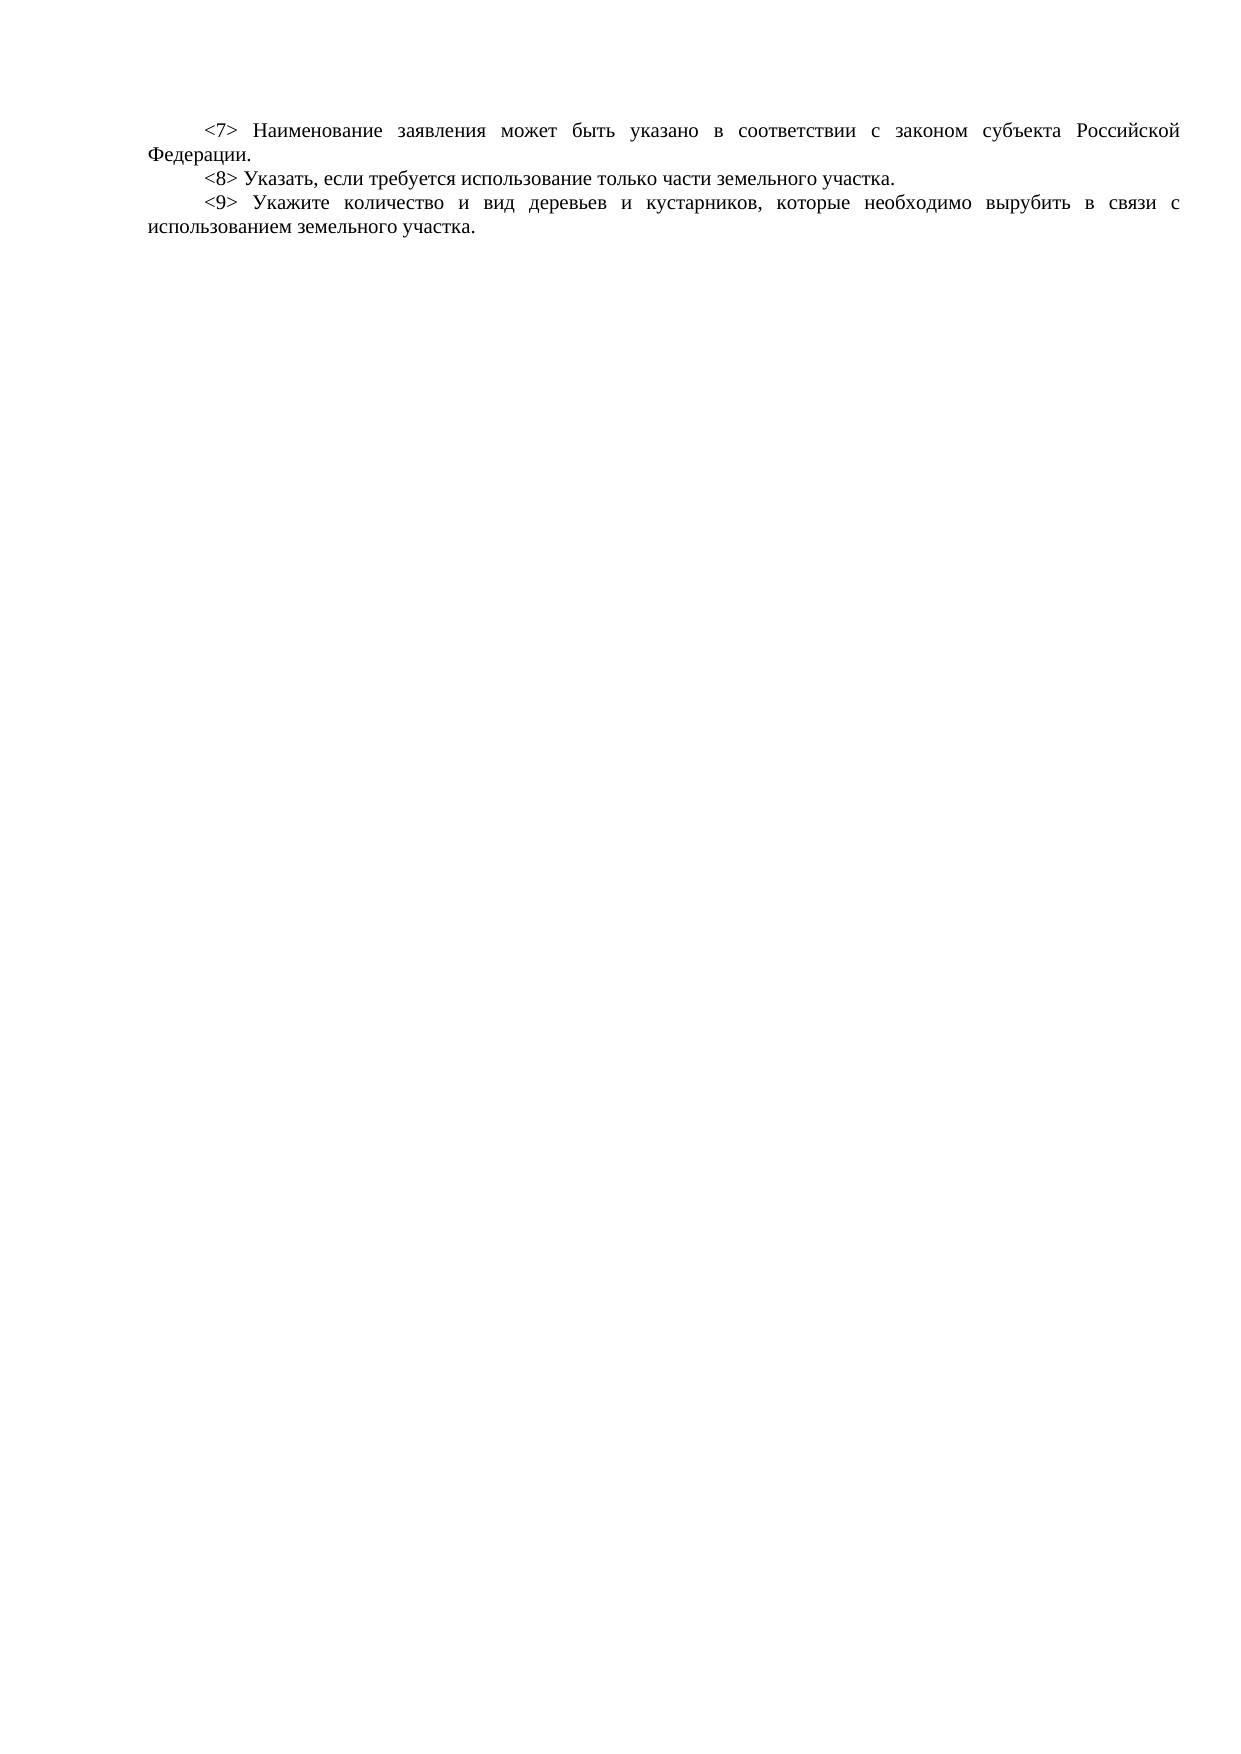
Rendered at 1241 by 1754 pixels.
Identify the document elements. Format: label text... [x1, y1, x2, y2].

text <9> Укажите количество и вид деревьев и кустарников, которые необходимо вырубить в связи с использованием земельного участка. [148, 190, 1181, 238]
text <7> Наименование заявления может быть указано в соответствии с законом субъекта Российской Федерации. [148, 118, 1181, 166]
text <8> Указать, если требуется использование только части земельного участка. [148, 166, 1181, 190]
